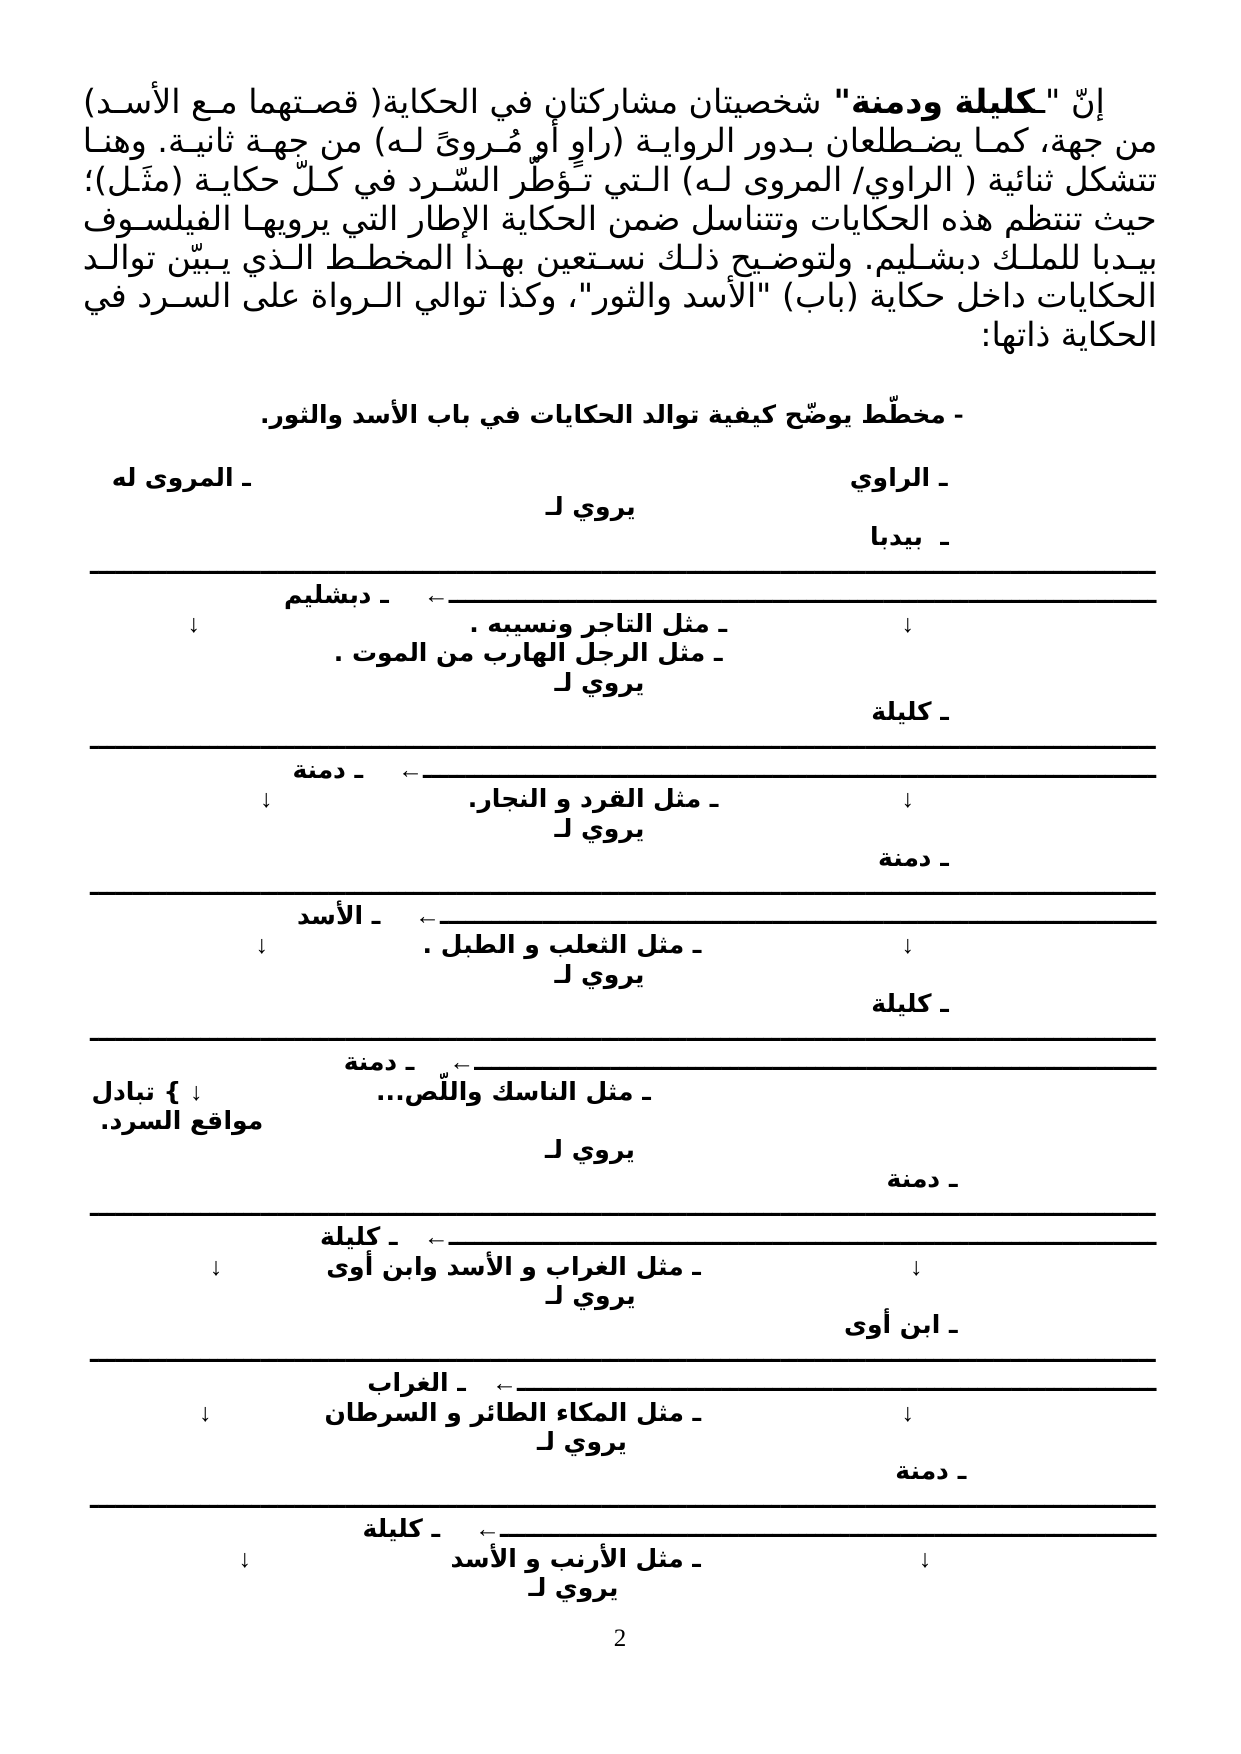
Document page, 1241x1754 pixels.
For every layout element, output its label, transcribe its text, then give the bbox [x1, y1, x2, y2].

text يروي لـ [83, 1135, 1157, 1164]
text ـ كليلة ـــــــــــــــــــــــــــــــــــــــــــــــــــــــــــــــــــــــــــــــــــــــــــــــــــــــــــــــــــــــــــــــــــــــــــــــــــــــــــــــــــــــــــــــــــــــــــــــــــــــــــــــــــ← ـ دمنة [83, 697, 1157, 784]
text يروي لـ [83, 1281, 1157, 1310]
text ـ دمنة ـــــــــــــــــــــــــــــــــــــــــــــــــــــــــــــــــــــــــــــــــــــــــــــــــــــــــــــــــــــــــــــــــــــــــــــــــــــــــــــــــــــــــــــــــــــــــــــــــــــــــــــــــ← ـ الأسد [83, 843, 1157, 931]
text ـ الراوي ـ المروى له [83, 463, 1157, 492]
text ـ مثل الرجل الهارب من الموت . [83, 638, 1157, 668]
text ـ ابن أوى ــــــــــــــــــــــــــــــــــــــــــــــــــــــــــــــــــــــــــــــــــــــــــــــــــــــــــــــــــــــــــــــــــــــــــــــــــــــــــــــــــــــــــــــــــــــــــــــــــــــــ← ـ الغراب [83, 1310, 1157, 1398]
text ـ مثل الناسك واللّص... ↓ } تبادل مواقع السرد. [83, 1077, 1157, 1135]
text يروي لـ [83, 492, 1157, 522]
text ـ كليلة ـــــــــــــــــــــــــــــــــــــــــــــــــــــــــــــــــــــــــــــــــــــــــــــــــــــــــــــــــــــــــــــــــــــــــــــــــــــــــــــــــــــــــــــــــــــــــــــــــــــــــــــ← ـ دمنة [83, 989, 1157, 1077]
text ↓ ـ مثل القرد و النجار. ↓ [83, 784, 1157, 814]
text ↓ ـ مثل الثعلب و الطبل . ↓ [83, 931, 1157, 960]
text يروي لـ [83, 814, 1157, 843]
text ـ بيدبا ــــــــــــــــــــــــــــــــــــــــــــــــــــــــــــــــــــــــــــــــــــــــــــــــــــــــــــــــــــــــــــــــــــــــــــــــــــــــــــــــــــــــــــــــــــــــــــــــــــــــــــــــ← ـ دبشليم [83, 522, 1157, 609]
text ↓ ـ مثل المكاء الطائر و السرطان ↓ [83, 1398, 1157, 1427]
text ↓ ـ مثل الغراب و الأسد وابن أوى ↓ [83, 1252, 1157, 1281]
text ـ دمنة ــــــــــــــــــــــــــــــــــــــــــــــــــــــــــــــــــــــــــــــــــــــــــــــــــــــــــــــــــــــــــــــــــــــــــــــــــــــــــــــــــــــــــــــــــــــــــــــــــــــــــ← ـ كليلة [83, 1456, 1157, 1544]
text ↓ ـ مثل الأرنب و الأسد ↓ [83, 1544, 1157, 1573]
text مخطّط يوضّح كيفية توالد الحكايات في باب الأسد والثور. [83, 400, 1157, 429]
text يروي لـ [83, 1427, 1157, 1456]
text ↓ ـ مثل التاجر ونسيبه . ↓ [83, 609, 1157, 638]
text يروي لـ [83, 960, 1157, 989]
text يروي لـ [83, 668, 1157, 697]
text إنّ "ـكليلة ودمنة" شخصيتان مشاركتان في الحكاية( قصتهما مع الأسد) من جهة، كما يضطلعان بدور الرواية (راوٍ أو مُروىً له) من جهة ثانية. وهنا تتشكل ثنائية ( الراوي/ المروى له) التي تؤطّر السّرد في كلّ حكاية (مثَل)؛ حيث تنتظم هذه الحكايات وتتناسل ضمن الحكاية الإطار التي يرويها الفيلسوف بيدبا للملك دبشليم. ولتوضيح ذلك نستعين بهذا المخطط الذي يبيّن توالد الحكايات داخل حكاية (باب) "الأسد والثور"، وكذا توالي الرواة على السرد في الحكاية ذاتها: [83, 83, 1157, 355]
text ـ دمنة ــــــــــــــــــــــــــــــــــــــــــــــــــــــــــــــــــــــــــــــــــــــــــــــــــــــــــــــــــــــــــــــــــــــــــــــــــــــــــــــــــــــــــــــــــــــــــــــــــــــــــــــــ← ـ كليلة [83, 1164, 1157, 1252]
text يروي لـ [83, 1573, 1157, 1602]
